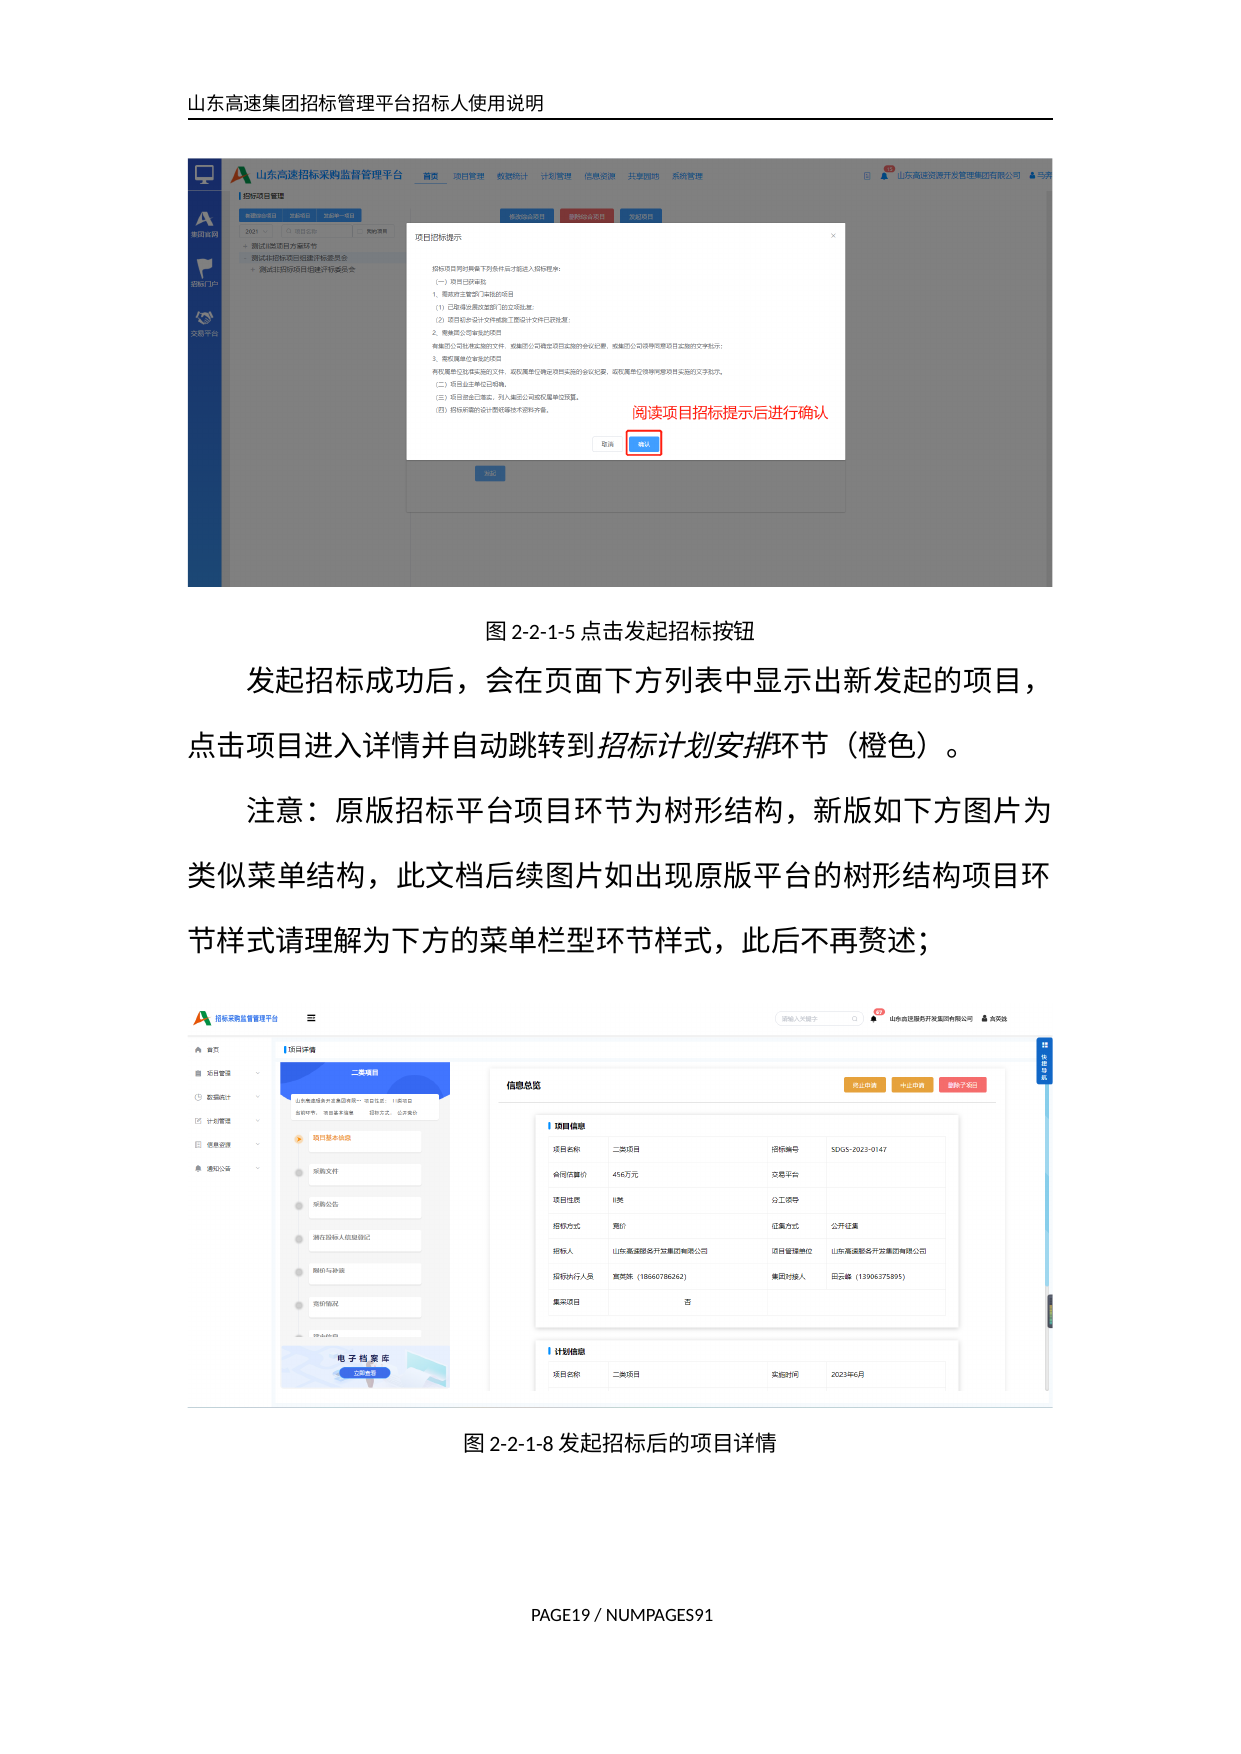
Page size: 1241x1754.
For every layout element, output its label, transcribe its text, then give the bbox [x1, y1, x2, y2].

picture [187, 1003, 1053, 1408]
picture [187, 158, 1053, 587]
text 图2-2-1-8 发起招标后的项目详情 [187, 1426, 1053, 1458]
text 发起招标成功后，会在页面下方列表中显示出新发起的项目，点击项目进入详情并自动跳转到招标计划安排环节（橙色）。 [187, 646, 1053, 776]
text 注意：原版招标平台项目环节为树形结构，新版如下方图片为类似菜单结构，此文档后续图片如出现原版平台的树形结构项目环节样式请理解为下方的菜单栏型环节样式，此后不再赘述； [187, 776, 1053, 971]
text 图2-2-1-5 点击发起招标按钮 [187, 613, 1053, 646]
